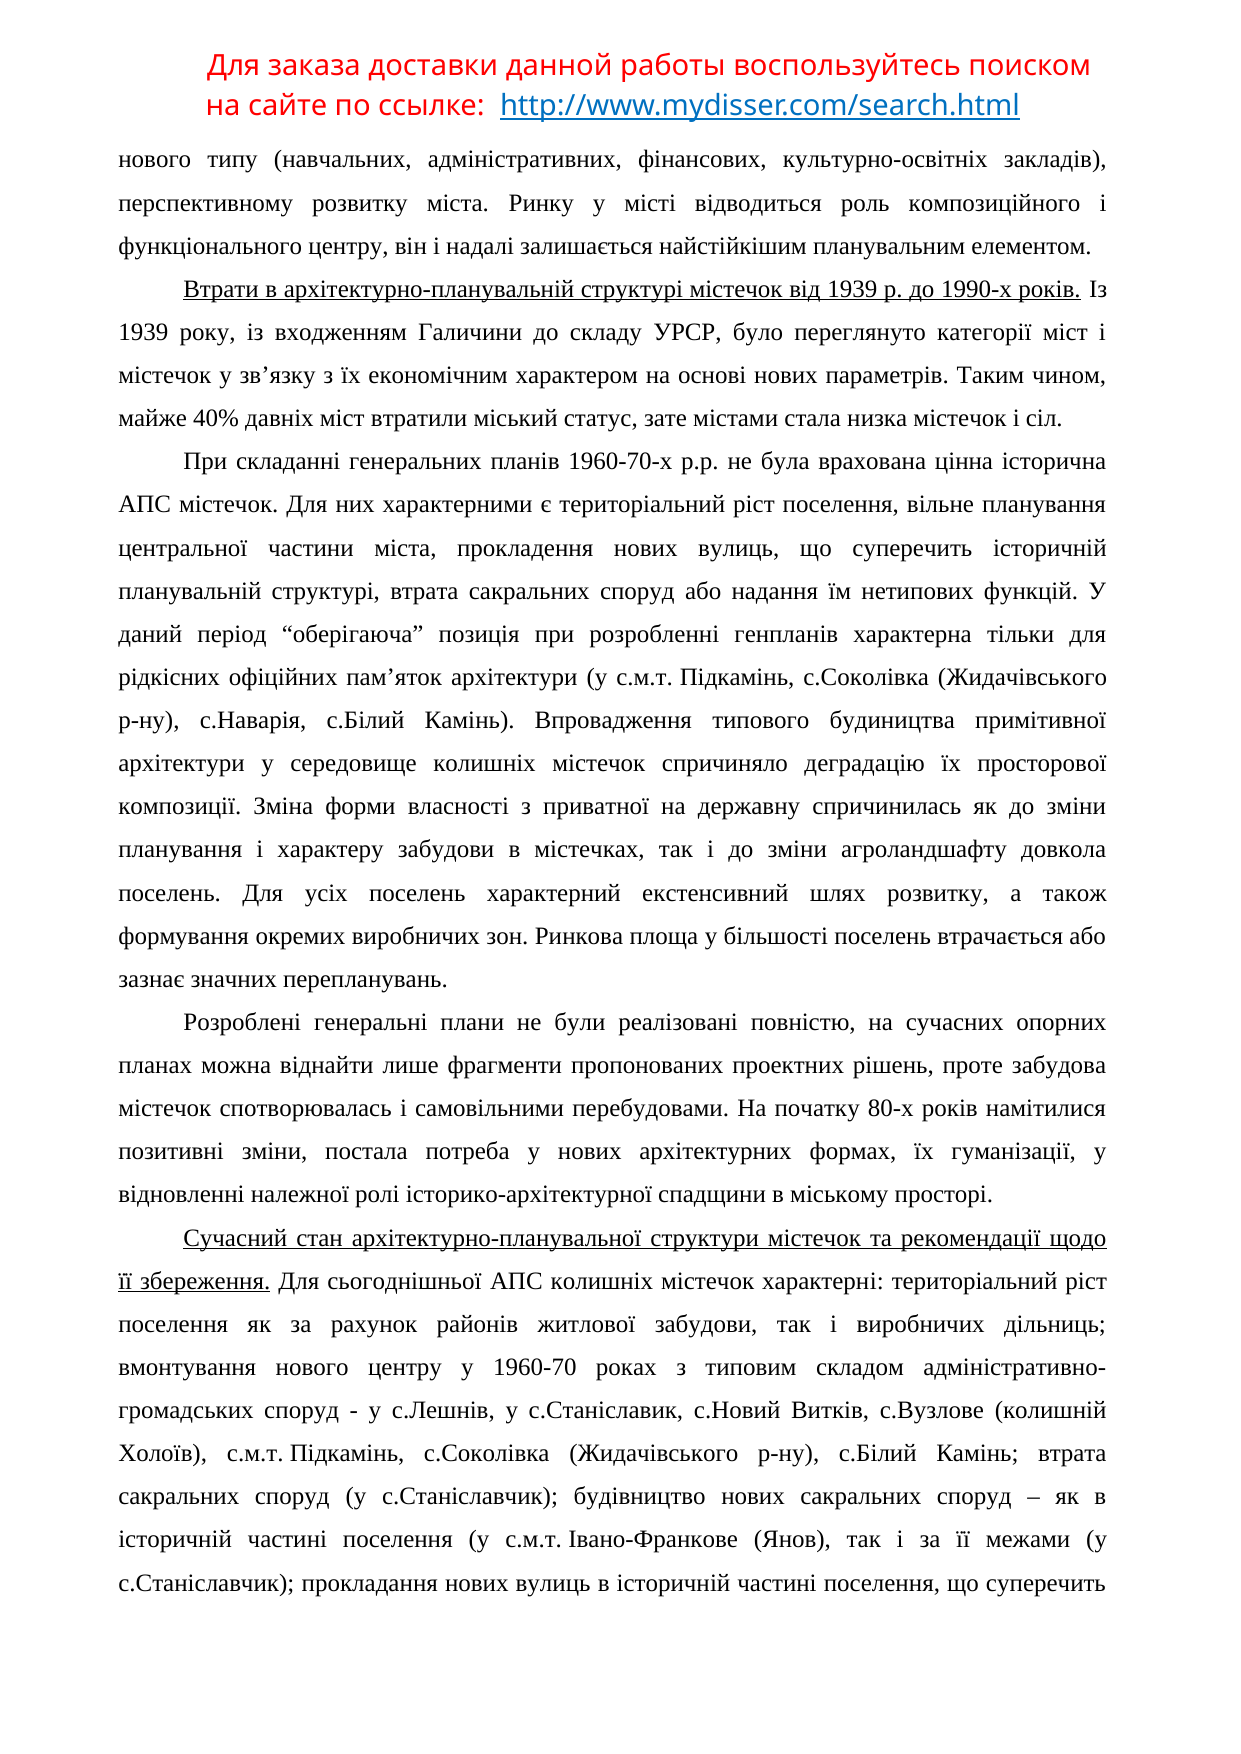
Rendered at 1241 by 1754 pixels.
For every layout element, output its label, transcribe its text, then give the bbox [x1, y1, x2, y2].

text Розроблені генеральні плани не були реалізовані повністю, на сучасних опорних планах можна віднайти лише фрагменти пропонованих проектних рішень, проте забудова містечок спотворювалась і самовільними перебудовами. На початку 80-х років намітилися позитивні зміни, постала потреба у нових архітектурних формах, їх гуманізації, у відновленні належної ролі історико-архітектурної спадщини в міському просторі. [118, 1007, 1107, 1208]
text Втрати в архітектурно-планувальній структурі містечок від 1939 р. до 1990-х років. Із 1939 року, із входженням Галичини до складу УРСР, було переглянуто категорії міст і містечок у зв’язку з їх економічним характером на основі нових параметрів. Таким чином, майже 40% давніх міст втратили міський статус, зате містами стала низка містечок і сіл. [118, 274, 1107, 432]
text При складанні генеральних планів 1960-70-х р.р. не була врахована цінна історична АПС містечок. Для них характерними є територіальний ріст поселення, вільне планування центральної частини міста, прокладення нових вулиць, що суперечить історичній планувальній структурі, втрата сакральних споруд або надання їм нетипових функцій. У даний період “оберігаюча” позиція при розробленні генпланів характерна тільки для рідкісних офіційних пам’яток архітектури (у с.м.т. Підкамінь, с.Соколівка (Жидачівського р-ну), с.Наварія, с.Білий Камінь). Впровадження типового будиництва примітивної архітектури у середовище колишніх містечок спричиняло деградацію їх просторової композиції. Зміна форми власності з приватної на державну спричинилась як до зміни планування і характеру забудови в містечках, так і до зміни агроландшафту довкола поселень. Для усіх поселень характерний екстенсивний шлях розвитку, а також формування окремих виробничих зон. Ринкова площа у більшості поселень втрачається або зазнає значних перепланувань. [118, 446, 1107, 993]
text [118, 1223, 1107, 1596]
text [118, 144, 1107, 259]
